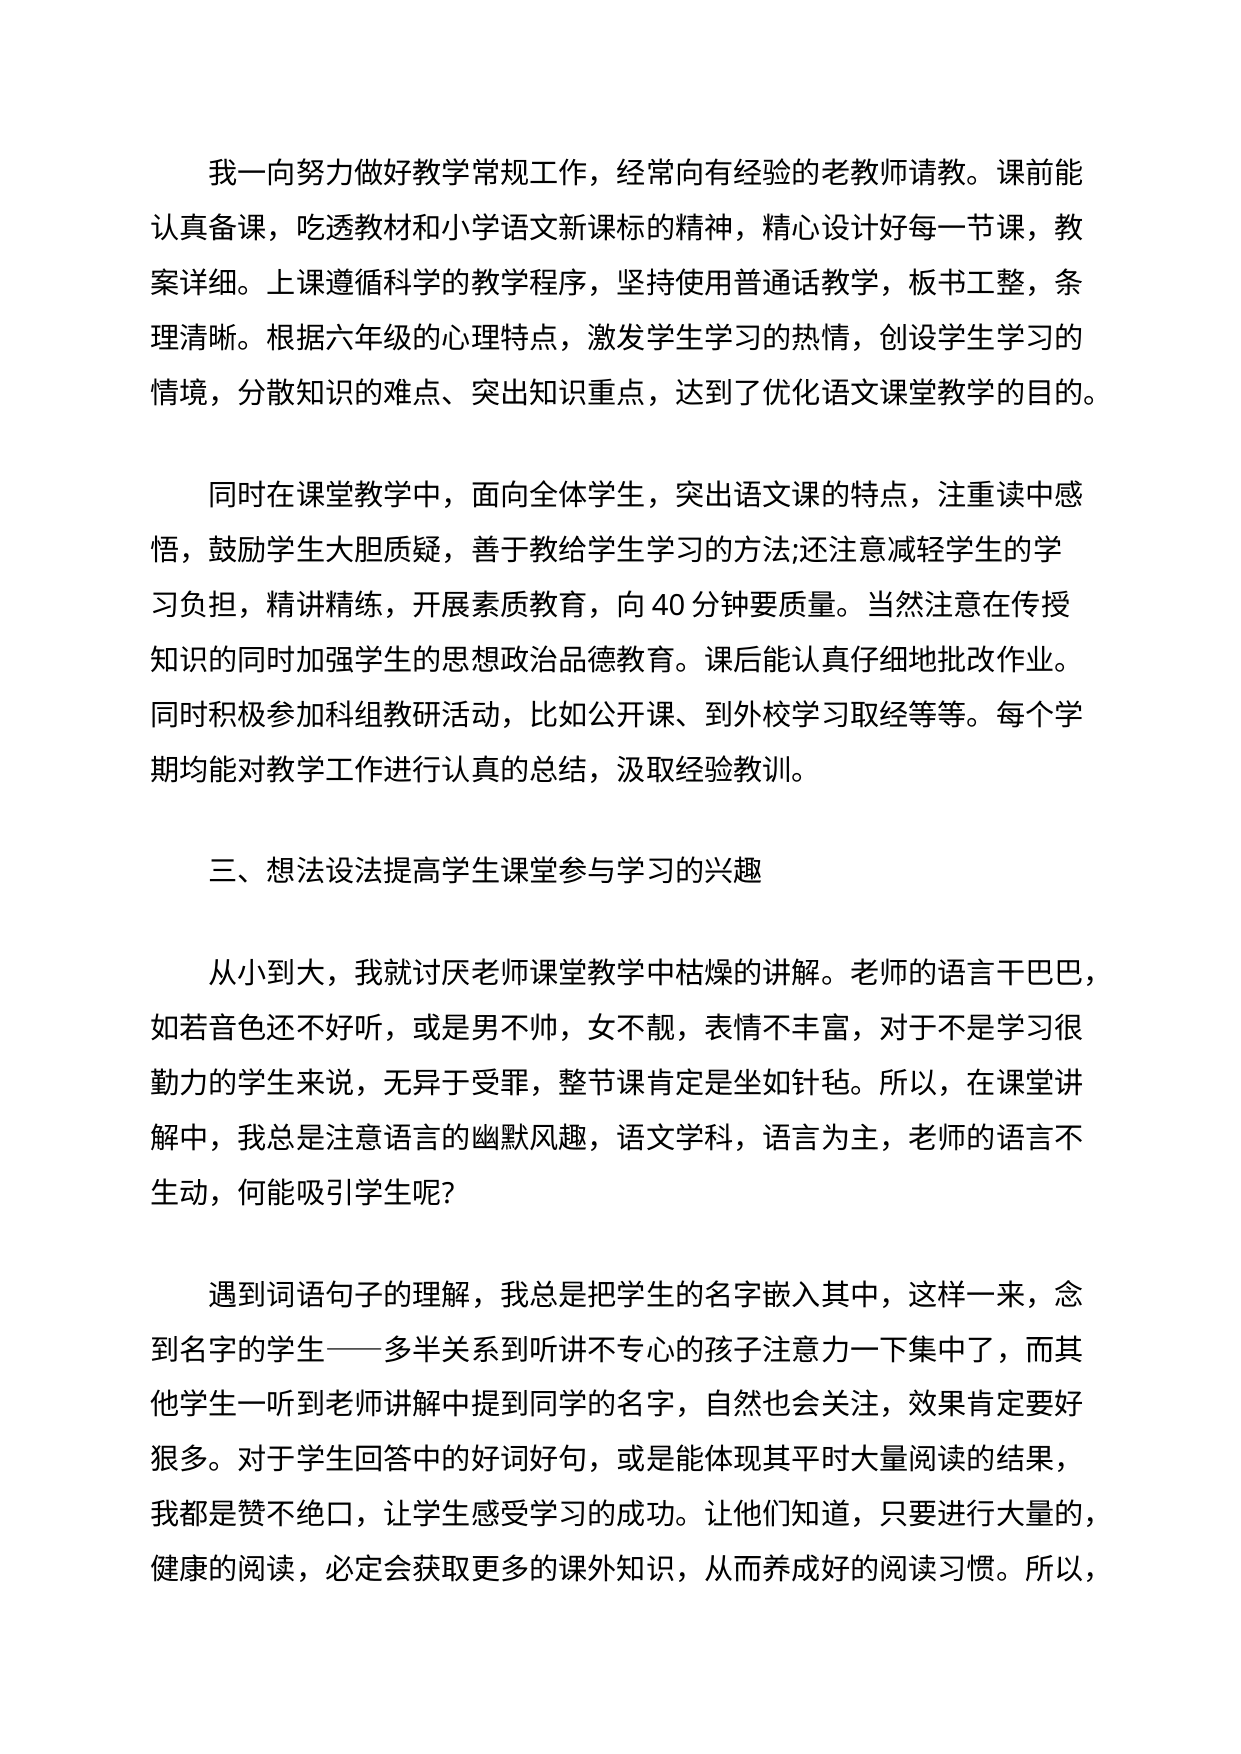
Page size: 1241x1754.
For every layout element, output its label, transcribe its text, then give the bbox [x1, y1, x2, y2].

text 我一向努力做好教学常规工作，经常向有经验的老教师请教。课前能认真备课，吃透教材和小学语文新课标的精神，精心设计好每一节课，教案详细。上课遵循科学的教学程序，坚持使用普通话教学，板书工整，条理清晰。根据六年级的心理特点，激发学生学习的热情，创设学生学习的情境，分散知识的难点、突出知识重点，达到了优化语文课堂教学的目的。 [150, 150, 1090, 412]
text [150, 1271, 1090, 1588]
text 同时在课堂教学中，面向全体学生，突出语文课的特点，注重读中感悟，鼓励学生大胆质疑，善于教给学生学习的方法;还注意减轻学生的学习负担，精讲精练，开展素质教育，向40分钟要质量。当然注意在传授知识的同时加强学生的思想政治品德教育。课后能认真仔细地批改作业。同时积极参加科组教研活动，比如公开课、到外校学习取经等等。每个学期均能对教学工作进行认真的总结，汲取经验教训。 [150, 471, 1090, 788]
text 从小到大，我就讨厌老师课堂教学中枯燥的讲解。老师的语言干巴巴，如若音色还不好听，或是男不帅，女不靓，表情不丰富，对于不是学习很勤力的学生来说，无异于受罪，整节课肯定是坐如针毡。所以，在课堂讲解中，我总是注意语言的幽默风趣，语文学科，语言为主，老师的语言不生动，何能吸引学生呢? [150, 949, 1090, 1212]
text 三、想法设法提高学生课堂参与学习的兴趣 [150, 848, 1090, 890]
